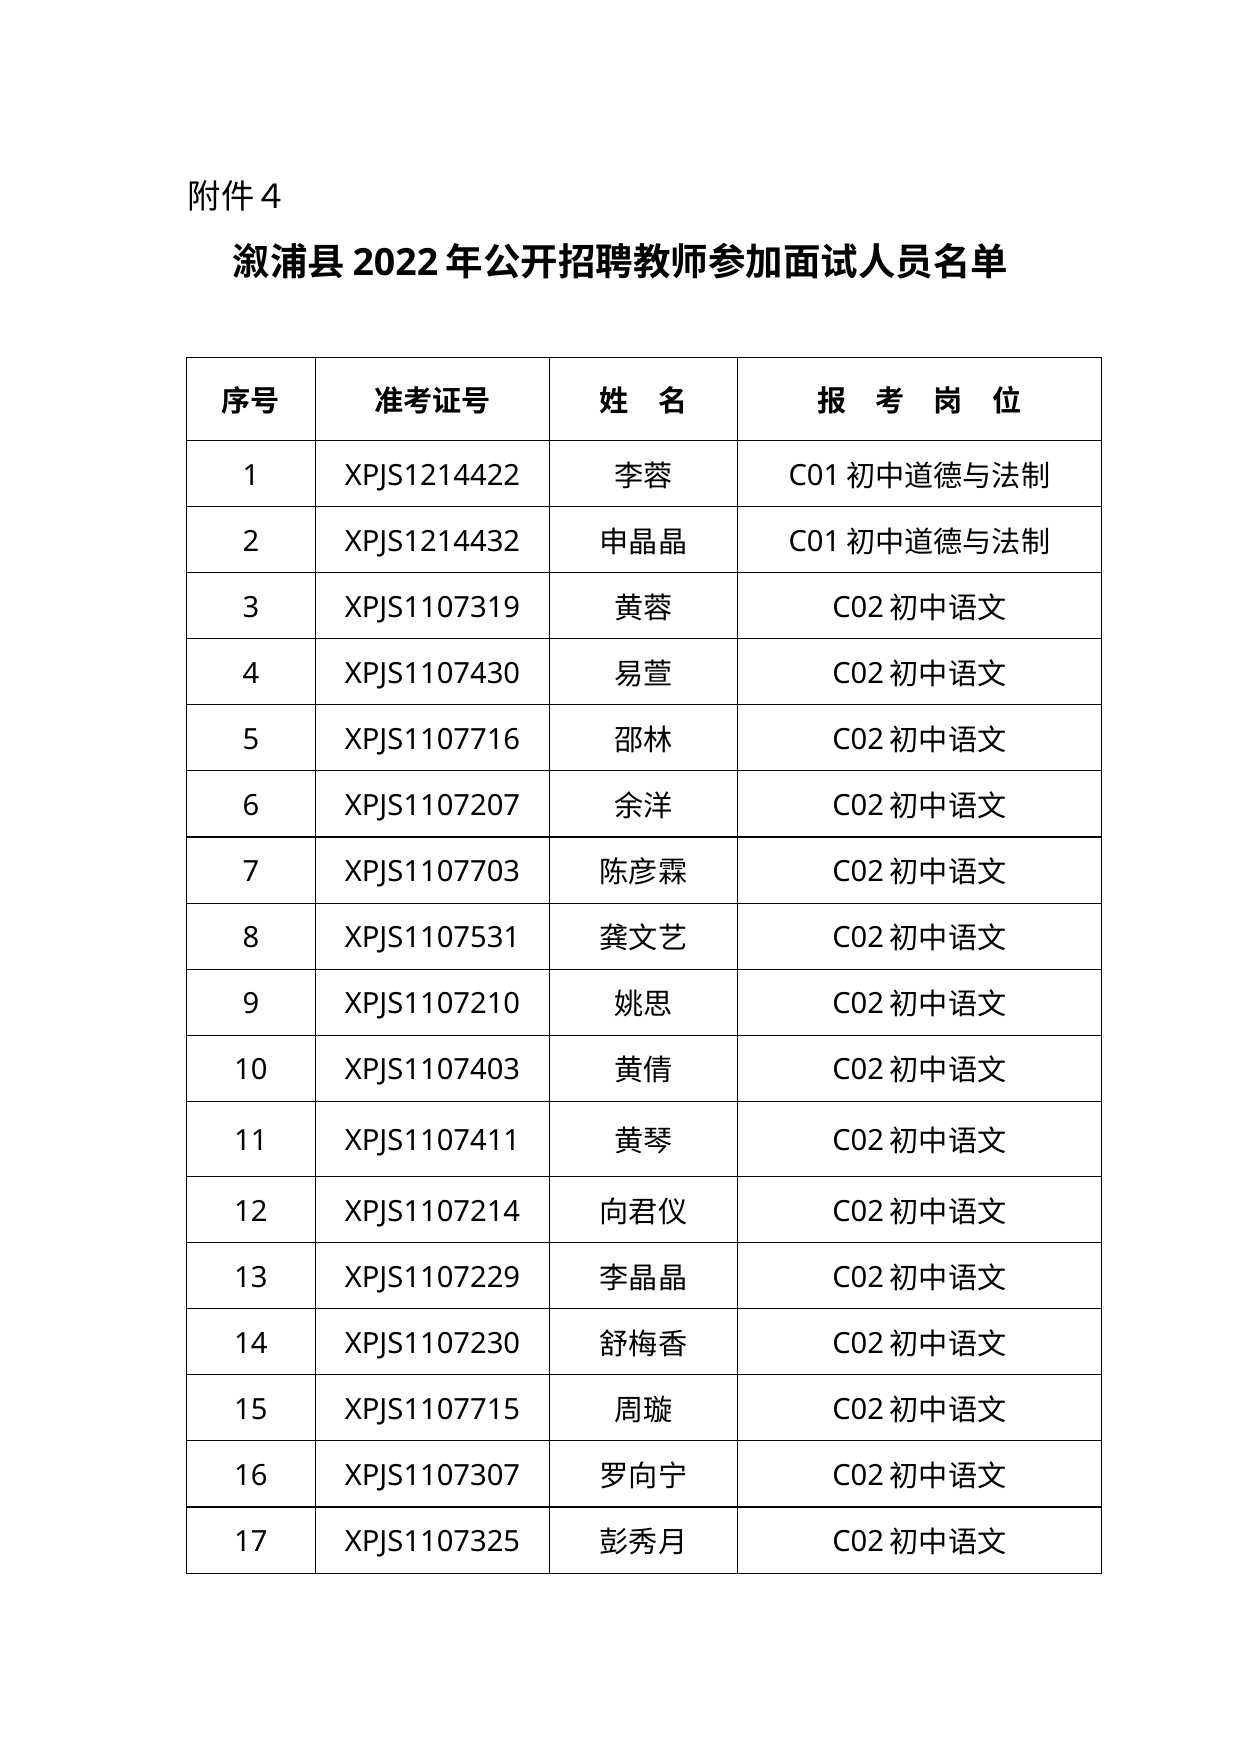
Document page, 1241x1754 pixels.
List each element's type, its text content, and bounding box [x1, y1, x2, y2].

table_cell 李晶晶 [550, 1243, 737, 1308]
table_header 姓 名 [550, 358, 737, 440]
table_cell XPJS1107210 [316, 970, 549, 1034]
table_cell C02初中语文 [738, 1036, 1101, 1101]
table_cell 李蓉 [550, 441, 737, 506]
table_cell 7 [187, 838, 315, 902]
table_cell 余洋 [550, 771, 737, 836]
table_cell 周璇 [550, 1375, 737, 1440]
table_cell C02初中语文 [738, 970, 1101, 1034]
table_cell 黄琴 [550, 1102, 737, 1176]
table_cell XPJS1107207 [316, 771, 549, 836]
table_cell 8 [187, 904, 315, 968]
table_cell 易萱 [550, 639, 737, 704]
table_cell XPJS1107703 [316, 838, 549, 902]
table_cell 彭秀月 [550, 1508, 737, 1572]
table_header 报 考 岗 位 [738, 358, 1101, 440]
table_cell 13 [187, 1243, 315, 1308]
table_cell C02初中语文 [738, 1375, 1101, 1440]
table_cell 15 [187, 1375, 315, 1440]
table_cell C02初中语文 [738, 1309, 1101, 1374]
table_cell 14 [187, 1309, 315, 1374]
table_cell XPJS1107214 [316, 1177, 549, 1242]
table_cell XPJS1107411 [316, 1102, 549, 1176]
table_cell XPJS1214432 [316, 507, 549, 572]
table_cell 12 [187, 1177, 315, 1242]
table_cell XPJS1107230 [316, 1309, 549, 1374]
table_cell 舒梅香 [550, 1309, 737, 1374]
table_cell XPJS1107307 [316, 1441, 549, 1506]
table_cell 向君仪 [550, 1177, 737, 1242]
text 附件４ [187, 162, 1053, 227]
table_cell 申晶晶 [550, 507, 737, 572]
table_cell 2 [187, 507, 315, 572]
table_cell C01初中道德与法制 [738, 441, 1101, 506]
text 溆浦县2022年公开招聘教师参加面试人员名单 [187, 227, 1053, 292]
table_cell C01初中道德与法制 [738, 507, 1101, 572]
table_cell C02初中语文 [738, 573, 1101, 638]
table_cell C02初中语文 [738, 771, 1101, 836]
table_cell XPJS1107229 [316, 1243, 549, 1308]
table_cell XPJS1107403 [316, 1036, 549, 1101]
table_cell 16 [187, 1441, 315, 1506]
table_cell C02初中语文 [738, 904, 1101, 968]
table_cell 17 [187, 1508, 315, 1572]
table_cell 罗向宁 [550, 1441, 737, 1506]
table_cell C02初中语文 [738, 1177, 1101, 1242]
table_cell 邵林 [550, 705, 737, 770]
table_cell 黄倩 [550, 1036, 737, 1101]
table_cell 9 [187, 970, 315, 1034]
table_cell C02初中语文 [738, 1102, 1101, 1176]
table_cell C02初中语文 [738, 639, 1101, 704]
table_cell C02初中语文 [738, 705, 1101, 770]
table_cell XPJS1107716 [316, 705, 549, 770]
table_cell XPJS1107325 [316, 1508, 549, 1572]
table_cell XPJS1107531 [316, 904, 549, 968]
table_cell C02初中语文 [738, 1441, 1101, 1506]
table_cell XPJS1107715 [316, 1375, 549, 1440]
table_cell 4 [187, 639, 315, 704]
table_cell 6 [187, 771, 315, 836]
table_cell 陈彦霖 [550, 838, 737, 902]
table_cell 5 [187, 705, 315, 770]
table_cell 11 [187, 1102, 315, 1176]
table_cell C02初中语文 [738, 838, 1101, 902]
table_cell 龚文艺 [550, 904, 737, 968]
table_cell XPJS1214422 [316, 441, 549, 506]
table_cell 1 [187, 441, 315, 506]
table_cell 黄蓉 [550, 573, 737, 638]
table_cell 3 [187, 573, 315, 638]
table_cell XPJS1107319 [316, 573, 549, 638]
table_cell 姚思 [550, 970, 737, 1034]
table_cell C02初中语文 [738, 1243, 1101, 1308]
table_cell 10 [187, 1036, 315, 1101]
table_cell XPJS1107430 [316, 639, 549, 704]
table_cell C02初中语文 [738, 1508, 1101, 1572]
table_header 序号 [187, 358, 315, 440]
table_header 准考证号 [316, 358, 549, 440]
